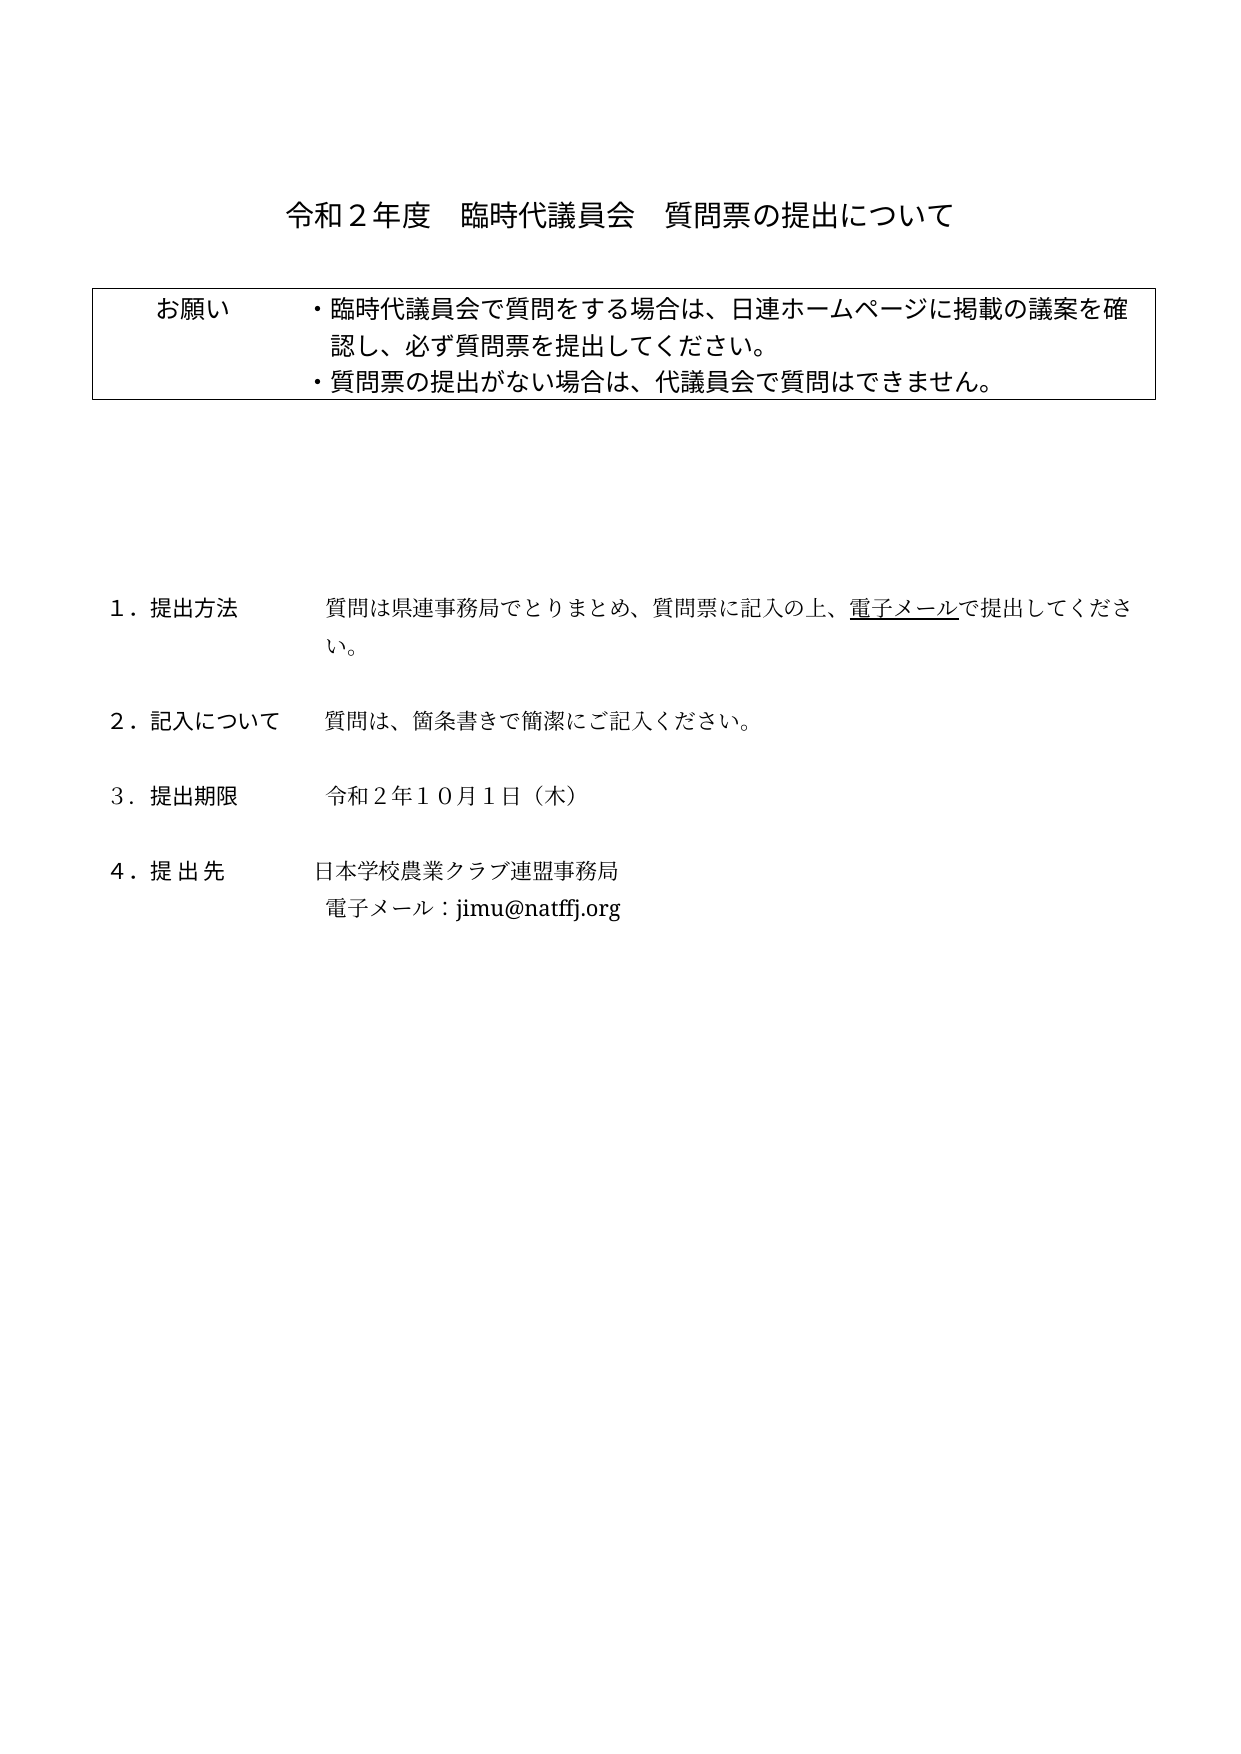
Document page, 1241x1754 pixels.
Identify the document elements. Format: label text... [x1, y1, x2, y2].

text １．提出方法 質問は県連事務局でとりまとめ、質問票に記入の上、電子メールで提出してください。 [106, 588, 1134, 663]
text ４．提 出 先 日本学校農業クラブ連盟事務局 [106, 851, 1134, 888]
text ３．提出期限 令和２年１０月１日（木） [106, 776, 1134, 813]
text 令和２年度 臨時代議員会 質問票の提出について [106, 176, 1134, 251]
text 電子メール：jimu@natffj.org [106, 888, 1134, 926]
text ２．記入について 質問は、箇条書きで簡潔にご記入ください。 [106, 701, 1134, 738]
